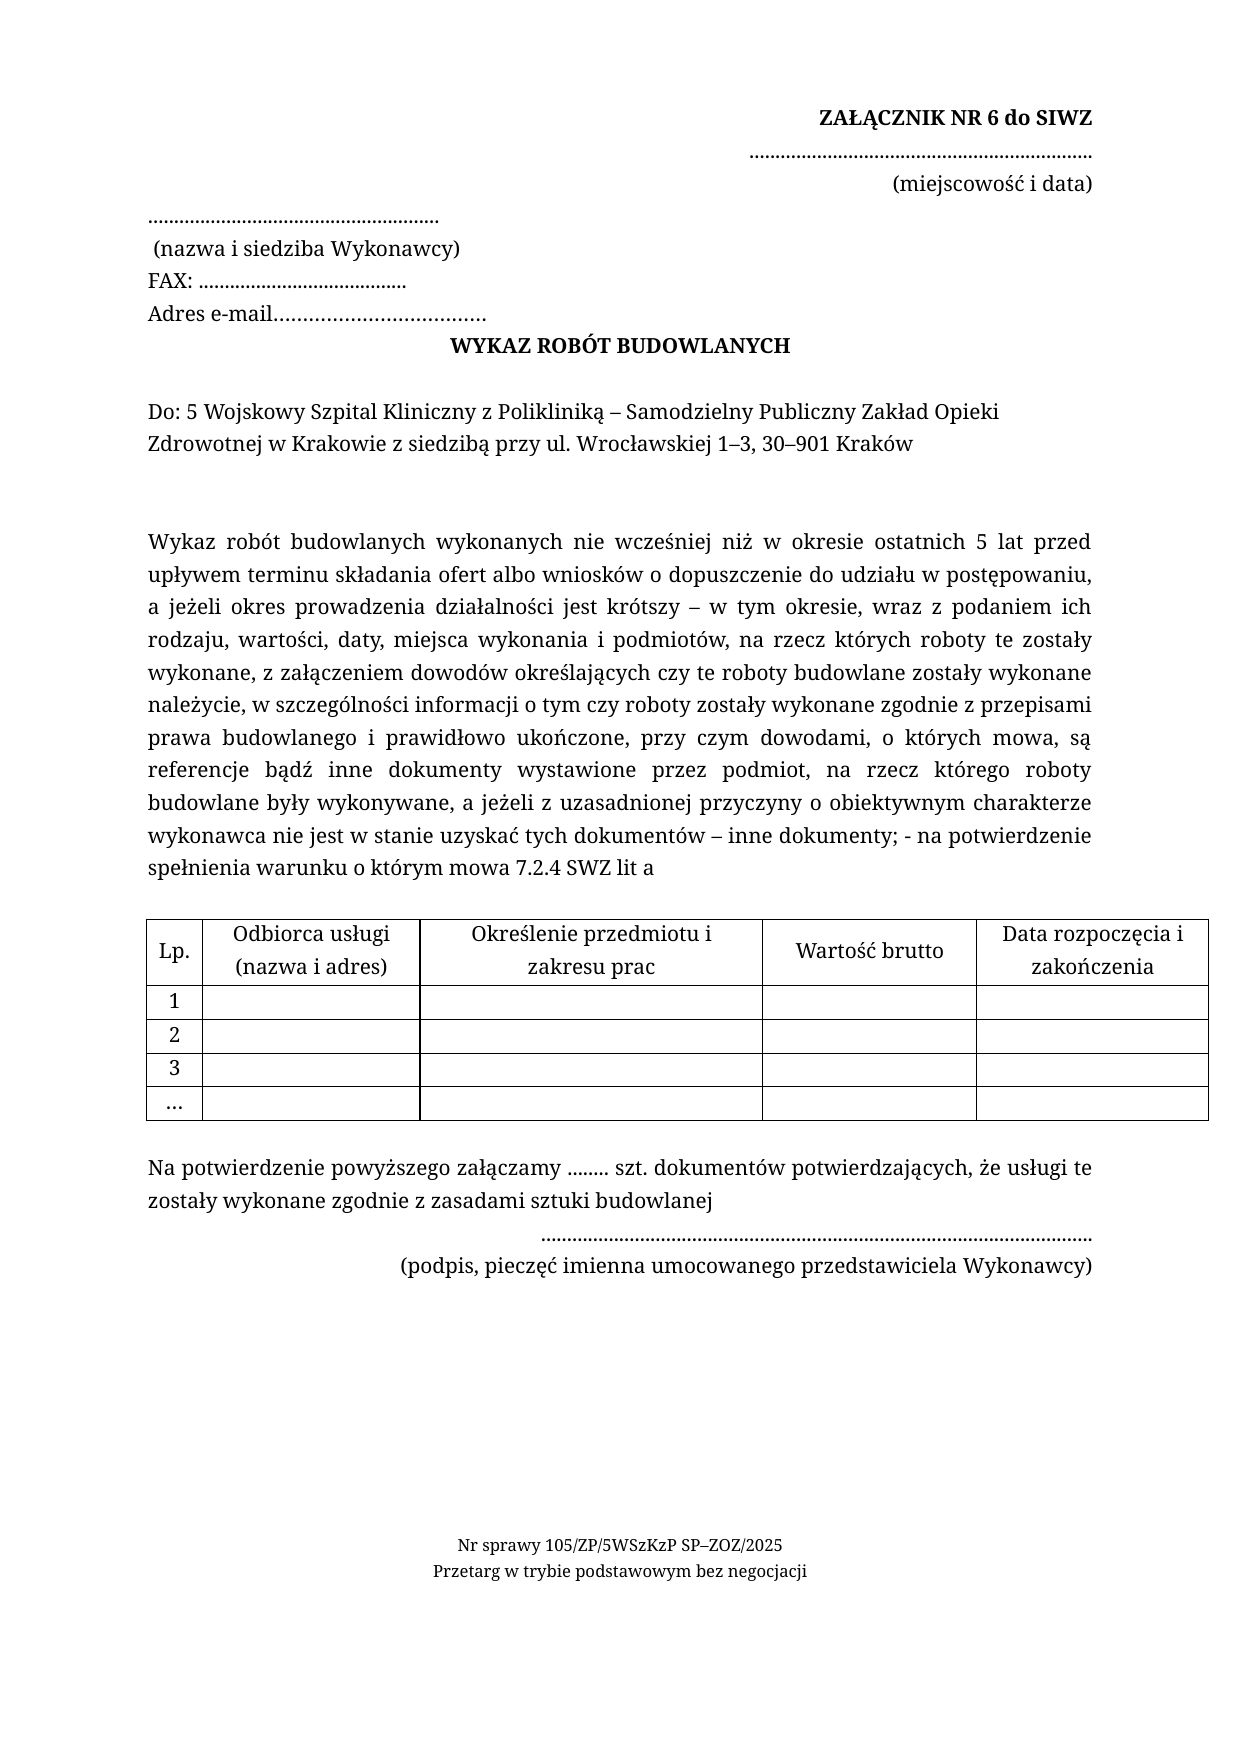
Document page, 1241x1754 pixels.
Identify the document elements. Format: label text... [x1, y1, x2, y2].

text .......................................................................................................... [148, 1219, 1093, 1247]
table_cell 2 [147, 1020, 202, 1052]
table_header Data rozpoczęcia i zakończenia [977, 920, 1208, 985]
table_header Lp. [147, 920, 202, 985]
table_cell 1 [147, 986, 202, 1019]
text .................................................................. [148, 136, 1093, 164]
text Wykaz robót budowlanych wykonanych nie wcześniej niż w okresie ostatnich 5 lat przed upływem terminu składania ofert albo wniosków o dopuszczenie do udziału w postępowaniu, a jeżeli okres prowadzenia działalności jest krótszy – w tym okresie, wraz z podaniem ich rodzaju, wartości, daty, miejsca wykonania i podmiotów, na rzecz których roboty te zostały wykonane, z załączeniem dowodów określających czy te roboty budowlane zostały wykonane należycie, w szczególności informacji o tym czy roboty zostały wykonane zgodnie z przepisami prawa budowlanego i prawidłowo ukończone, przy czym dowodami, o których mowa, są referencje bądź inne dokumenty wystawione przez podmiot, na rzecz którego roboty budowlane były wykonywane, a jeżeli z uzasadnionej przyczyny o obiektywnym charakterze wykonawca nie jest w stanie uzyskać tych dokumentów – inne dokumenty; - na potwierdzenie spełnienia warunku o którym mowa 7.2.4 SWZ lit a [148, 527, 1093, 882]
table_cell [421, 1020, 762, 1052]
text (podpis, pieczęć imienna umocowanego przedstawiciela Wykonawcy) [148, 1251, 1093, 1280]
table_header Określenie przedmiotu i zakresu prac [421, 920, 762, 985]
table_cell [421, 986, 762, 1019]
text WYKAZ ROBÓT BUDOWLANYCH [148, 332, 1093, 360]
table_cell [203, 1087, 419, 1120]
table_cell [977, 1020, 1208, 1052]
table_cell [977, 986, 1208, 1019]
table_cell [203, 1020, 419, 1052]
table_cell … [147, 1087, 202, 1120]
table_cell [421, 1054, 762, 1086]
text ZAŁĄCZNIK NR 6 do SIWZ [148, 103, 1093, 132]
table_cell [977, 1054, 1208, 1086]
table_cell [763, 1054, 976, 1086]
text Do: 5 Wojskowy Szpital Kliniczny z Polikliniką – Samodzielny Publiczny Zakład Opieki Zdrowotnej w Krakowie z siedzibą przy ul. Wrocławskiej 1–3, 30–901 Kraków [148, 397, 1093, 458]
table_cell 3 [147, 1054, 202, 1086]
table_cell [763, 1087, 976, 1120]
table_cell [763, 1020, 976, 1052]
table_cell [977, 1087, 1208, 1120]
table_cell [203, 1054, 419, 1086]
table_header Wartość brutto [763, 920, 976, 985]
text FAX: ........................................ [148, 266, 1093, 295]
table_header Odbiorca usługi (nazwa i adres) [203, 920, 419, 985]
table_cell [421, 1087, 762, 1120]
table_cell [763, 986, 976, 1019]
text Na potwierdzenie powyższego załączamy ........ szt. dokumentów potwierdzających, że usługi te zostały wykonane zgodnie z zasadami sztuki budowlanej [148, 1153, 1093, 1214]
table_cell [203, 986, 419, 1019]
text (nazwa i siedziba Wykonawcy) [148, 234, 1093, 262]
text ........................................................ [148, 201, 1093, 230]
text (miejscowość i data) [148, 169, 1093, 197]
text Adres e-mail……………………………… [148, 299, 1093, 327]
